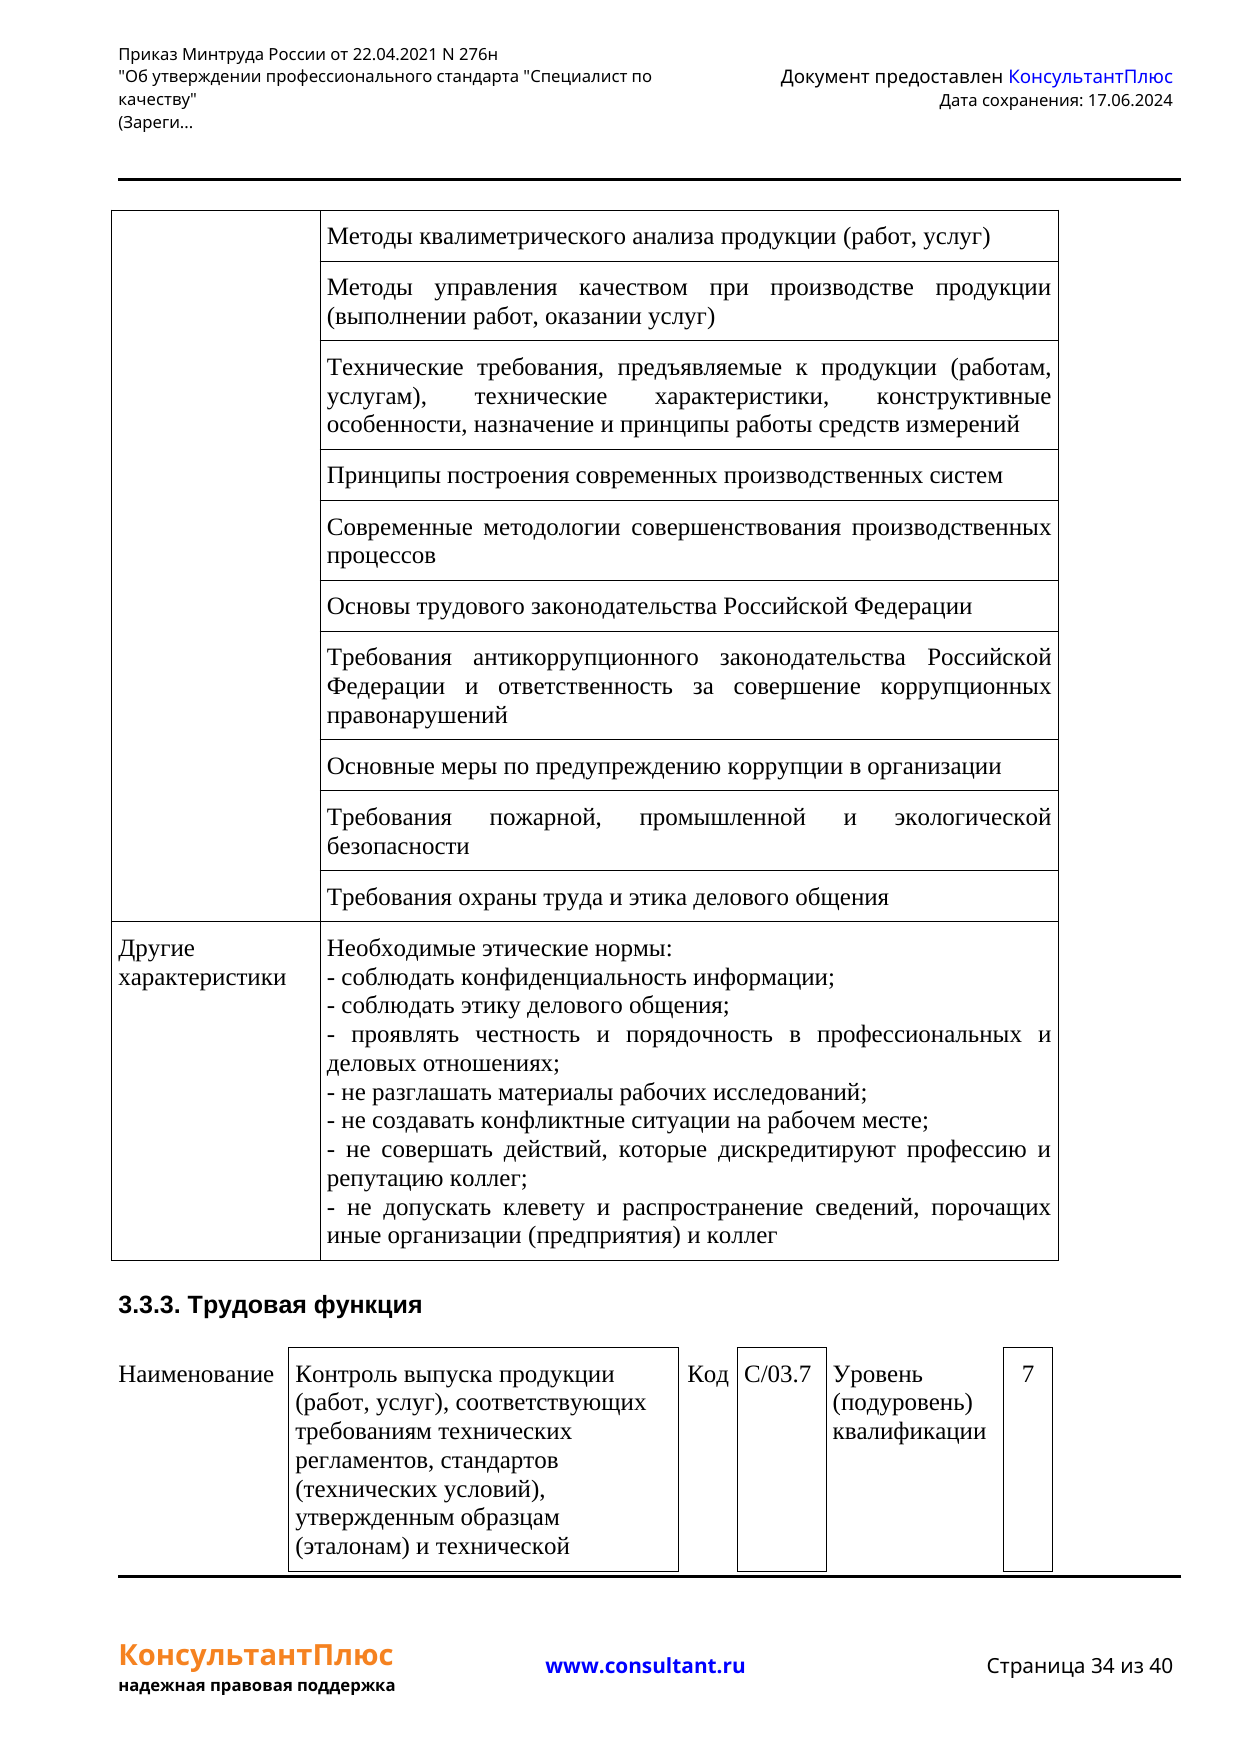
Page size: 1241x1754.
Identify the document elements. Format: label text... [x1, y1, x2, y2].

title 3.3.3. Трудовая функция [118, 1289, 1181, 1318]
table_cell Технические требования, предъявляемые к продукции (работам, услугам), технические характеристики, конструктивные особенности, назначение и принципы работы средств измерений [321, 341, 1058, 449]
table_cell Методы квалиметрического анализа продукции (работ, услуг) [321, 211, 1058, 261]
table_header C/03.7 [738, 1348, 826, 1571]
table_cell Необходимые этические нормы: - соблюдать конфиденциальность информации; - соблюдать этику делового общения; - проявлять честность и порядочность в профессиональных и деловых отношениях; - не разглашать материалы рабочих исследований; - не создавать конфликтные ситуации на рабочем месте; - не совершать действий, которые дискредитируют профессию и репутацию коллег; - не допускать клевету и распространение сведений, порочащих иные организации (предприятия) и коллег [321, 922, 1058, 1260]
table_cell Другие характеристики [112, 922, 320, 1260]
table_header Код [679, 1347, 737, 1571]
table_header 7 [1004, 1348, 1052, 1571]
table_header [289, 1348, 678, 1571]
table_cell Современные методологии совершенствования производственных процессов [321, 501, 1058, 580]
table_cell Требования пожарной, промышленной и экологической безопасности [321, 791, 1058, 870]
table_cell Методы управления качеством при производстве продукции (выполнении работ, оказании услуг) [321, 262, 1058, 340]
table_header Наименование [112, 1347, 288, 1571]
table_cell Основы трудового законодательства Российской Федерации [321, 581, 1058, 631]
table_cell Основные меры по предупреждению коррупции в организации [321, 740, 1058, 790]
table_cell Требования охраны труда и этика делового общения [321, 871, 1058, 921]
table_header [827, 1347, 1003, 1571]
table_cell Требования антикоррупционного законодательства Российской Федерации и ответственность за совершение коррупционных правонарушений [321, 632, 1058, 739]
table_cell Принципы построения современных производственных систем [321, 450, 1058, 500]
